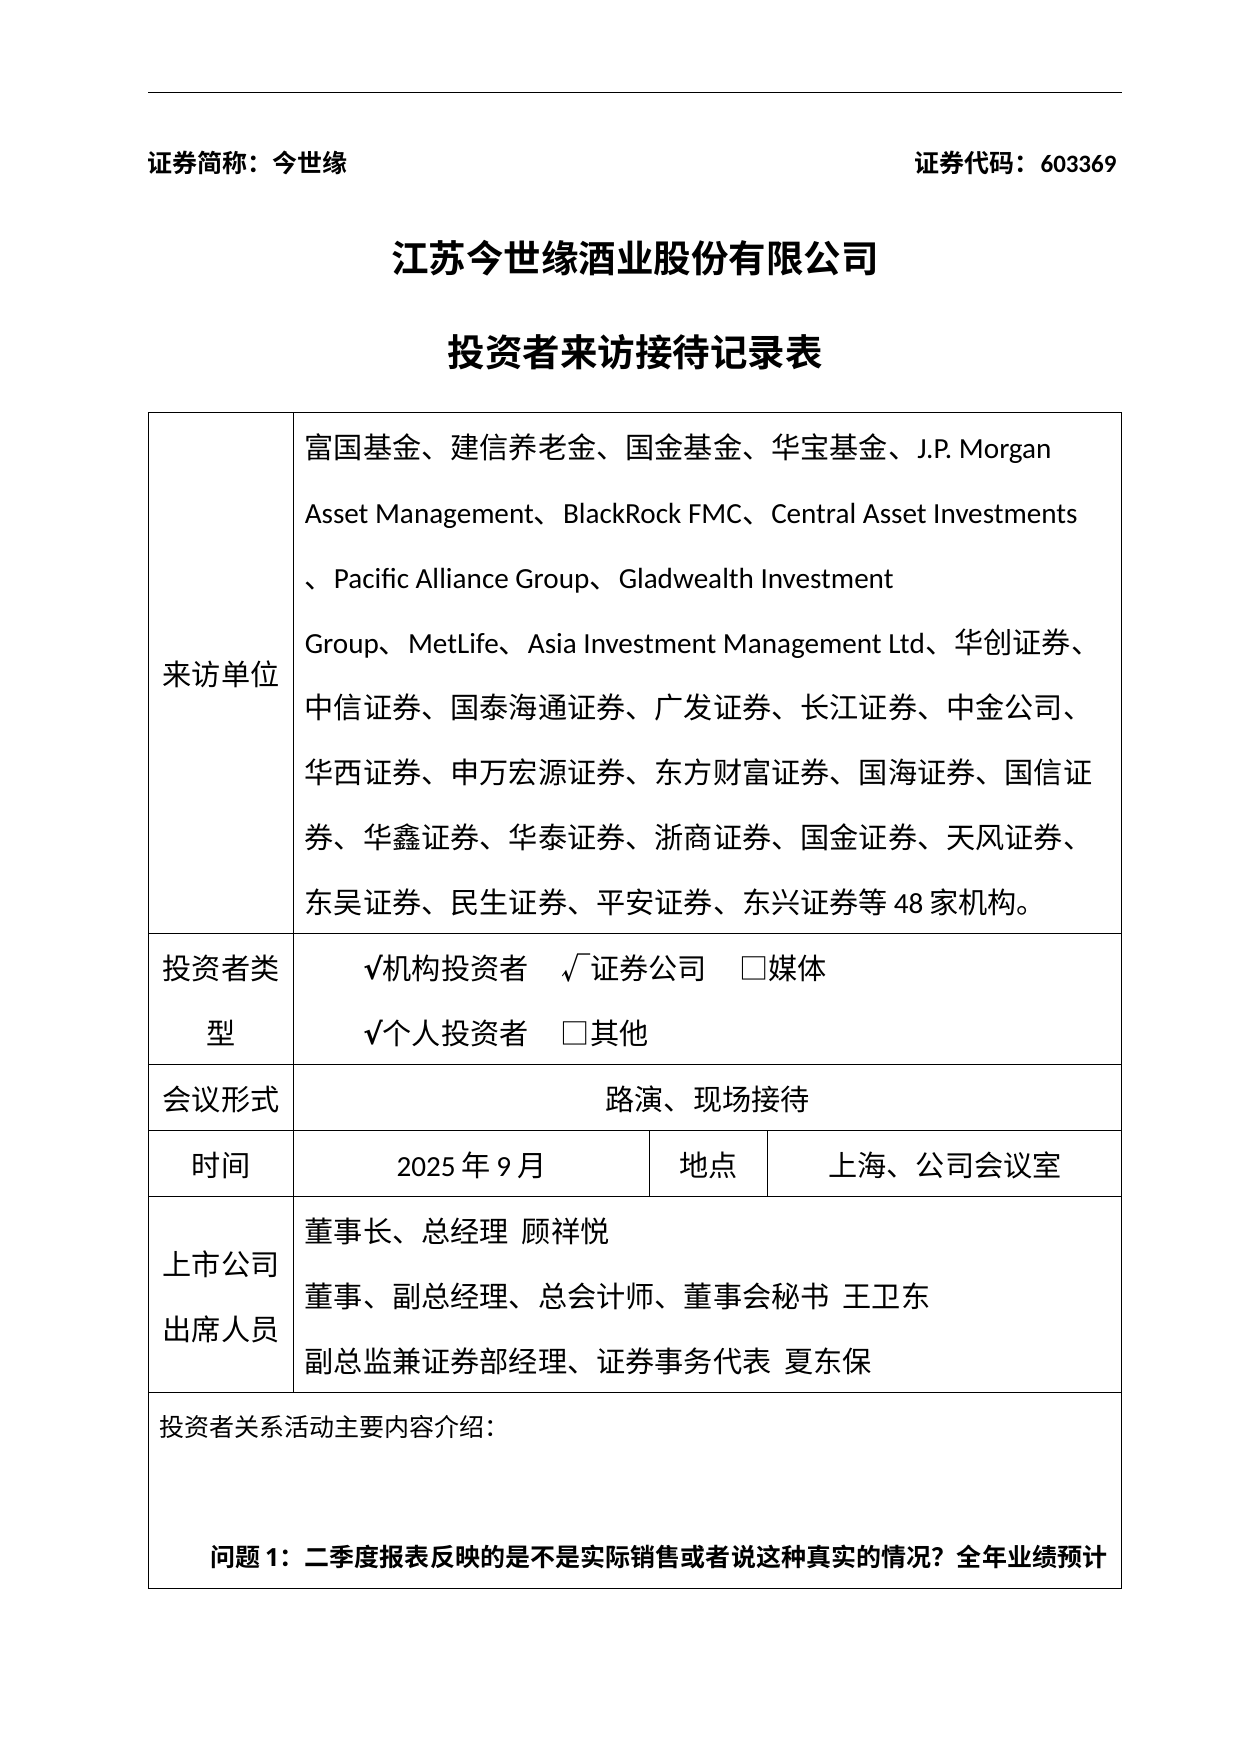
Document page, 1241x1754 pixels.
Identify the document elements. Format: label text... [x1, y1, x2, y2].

table_cell 董事长、总经理 顾祥悦 董事、副总经理、总会计师、董事会秘书 王卫东 副总监兼证券部经理、证券事务代表 夏东保 [294, 1197, 1121, 1392]
table_cell √机构投资者 √证券公司 □媒体 √个人投资者 □其他 [294, 934, 1121, 1064]
table_cell 2025年9月 [294, 1131, 649, 1196]
table_header 来访单位 [149, 413, 293, 933]
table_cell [149, 1393, 1121, 1588]
table_cell 上市公司出席人员 [149, 1197, 293, 1392]
text 证券简称：今世缘 证券代码：603369 [148, 129, 1122, 194]
table_cell 投资者类型 [149, 934, 293, 1064]
table_cell 时间 [149, 1131, 293, 1196]
table_cell 地点 [650, 1131, 767, 1196]
table_cell 路演、现场接待 [294, 1065, 1121, 1130]
table_cell 会议形式 [149, 1065, 293, 1130]
table_header 富国基金、建信养老金、国金基金、华宝基金、J.P. Morgan Asset Management、BlackRock FMC、Central Asset Investments 、Pacific Alliance Group、Gladwealth Investment Group、MetLife、Asia Investment Management Ltd、华创证券、中信证券、国泰海通证券、广发证券、长江证券、中金公司、华西证券、申万宏源证券、东方财富证券、国海证券、国信证券、华鑫证券、华泰证券、浙商证券、国金证券、天风证券、东吴证券、民生证券、平安证券、东兴证券等48家机构。 [294, 413, 1121, 933]
table_cell 上海、公司会议室 [768, 1131, 1121, 1196]
text 江苏今世缘酒业股份有限公司 [148, 224, 1122, 289]
text 投资者来访接待记录表 [148, 318, 1122, 383]
